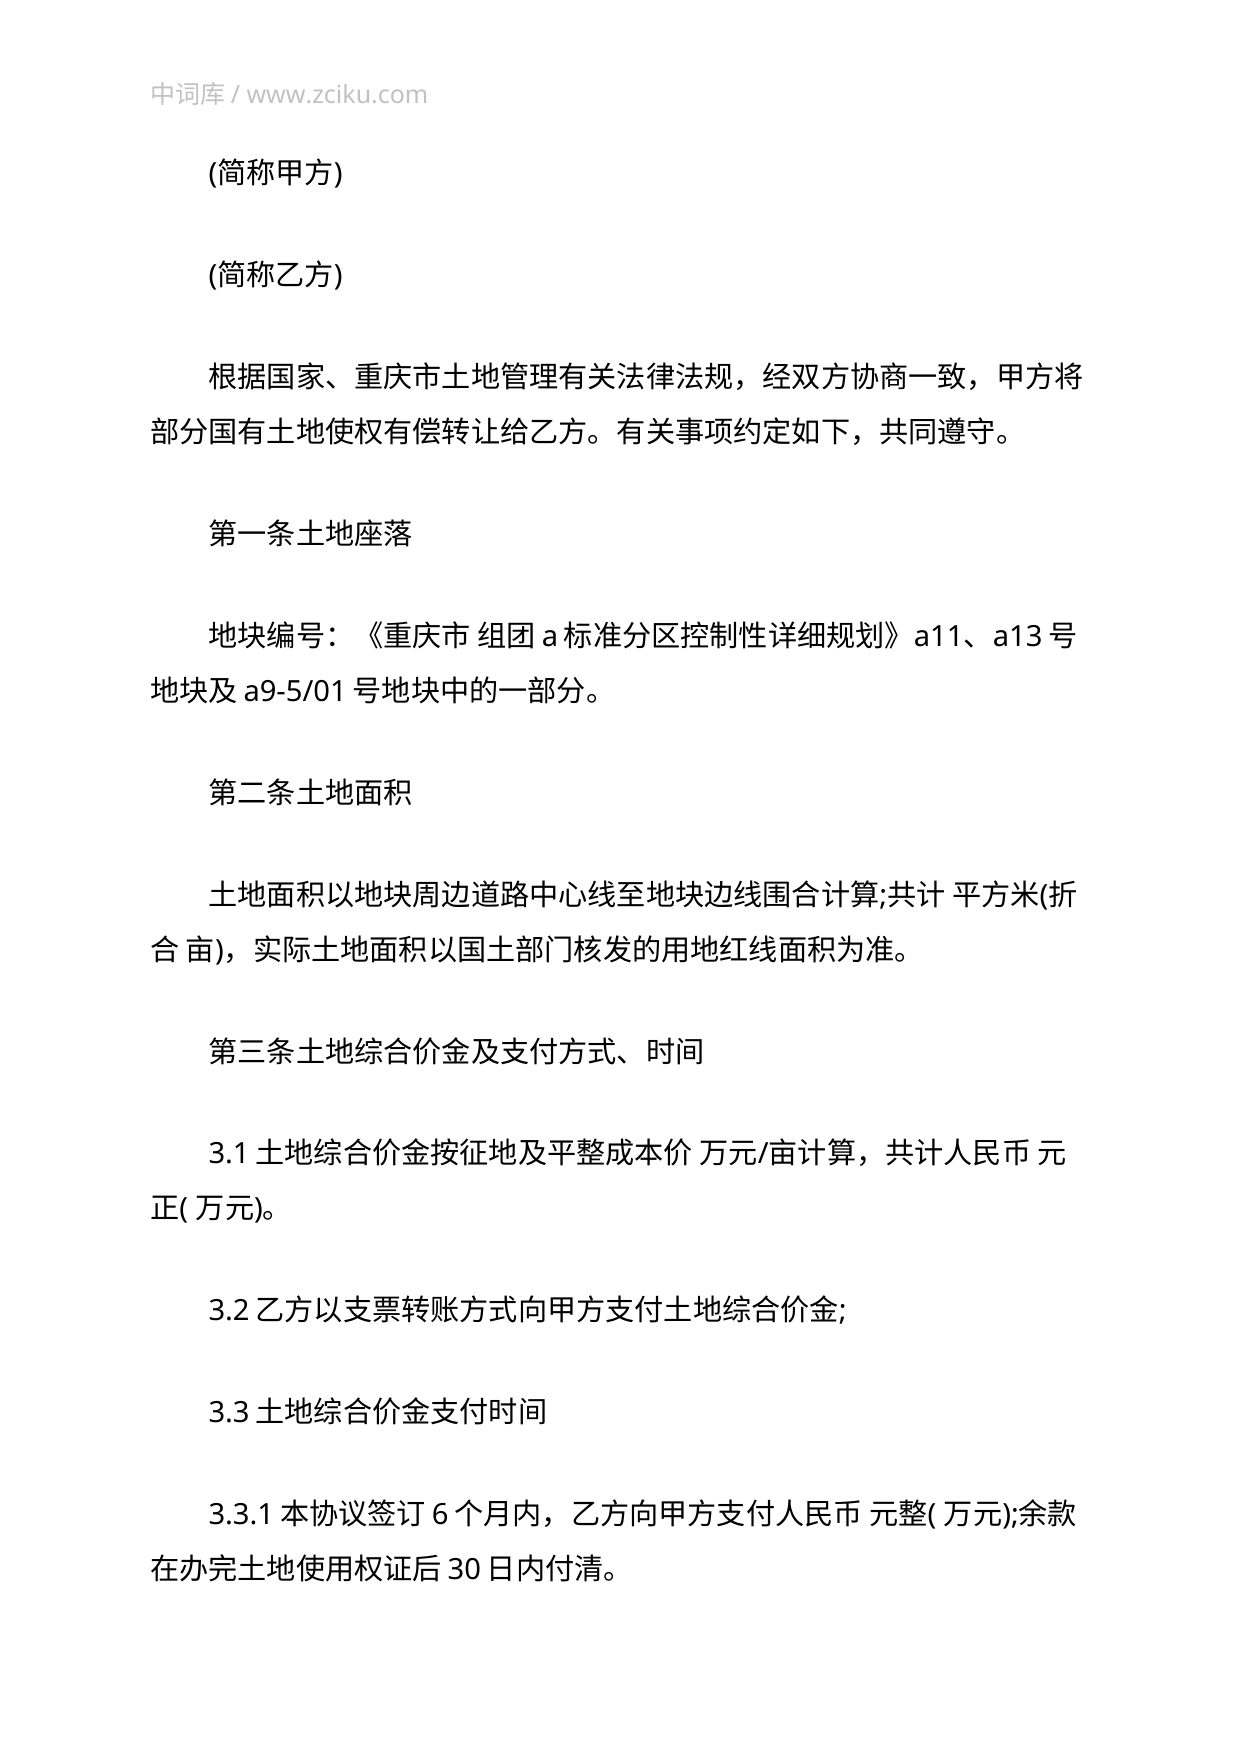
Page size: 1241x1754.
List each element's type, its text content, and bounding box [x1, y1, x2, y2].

text (简称乙方) [150, 252, 1090, 294]
text 3.3土地综合价金支付时间 [150, 1389, 1090, 1431]
text 第一条土地座落 [150, 511, 1090, 553]
text 第二条土地面积 [150, 769, 1090, 812]
text 根据国家、重庆市土地管理有关法律法规，经双方协商一致，甲方将部分国有土地使权有偿转让给乙方。有关事项约定如下，共同遵守。 [150, 354, 1090, 451]
text (简称甲方) [150, 150, 1090, 192]
text 3.2乙方以支票转账方式向甲方支付土地综合价金; [150, 1287, 1090, 1329]
text 3.3.1本协议签订6个月内，乙方向甲方支付人民币 元整( 万元);余款在办完土地使用权证后30日内付清。 [150, 1491, 1090, 1588]
text 第三条土地综合价金及支付方式、时间 [150, 1028, 1090, 1070]
text 土地面积以地块周边道路中心线至地块边线围合计算;共计 平方米(折合 亩)，实际土地面积以国土部门核发的用地红线面积为准。 [150, 871, 1090, 968]
text 地块编号：《重庆市 组团a标准分区控制性详细规划》a11、a13号地块及a9-5/01号地块中的一部分。 [150, 612, 1090, 710]
text 3.1土地综合价金按征地及平整成本价 万元/亩计算，共计人民币 元正( 万元)。 [150, 1130, 1090, 1227]
